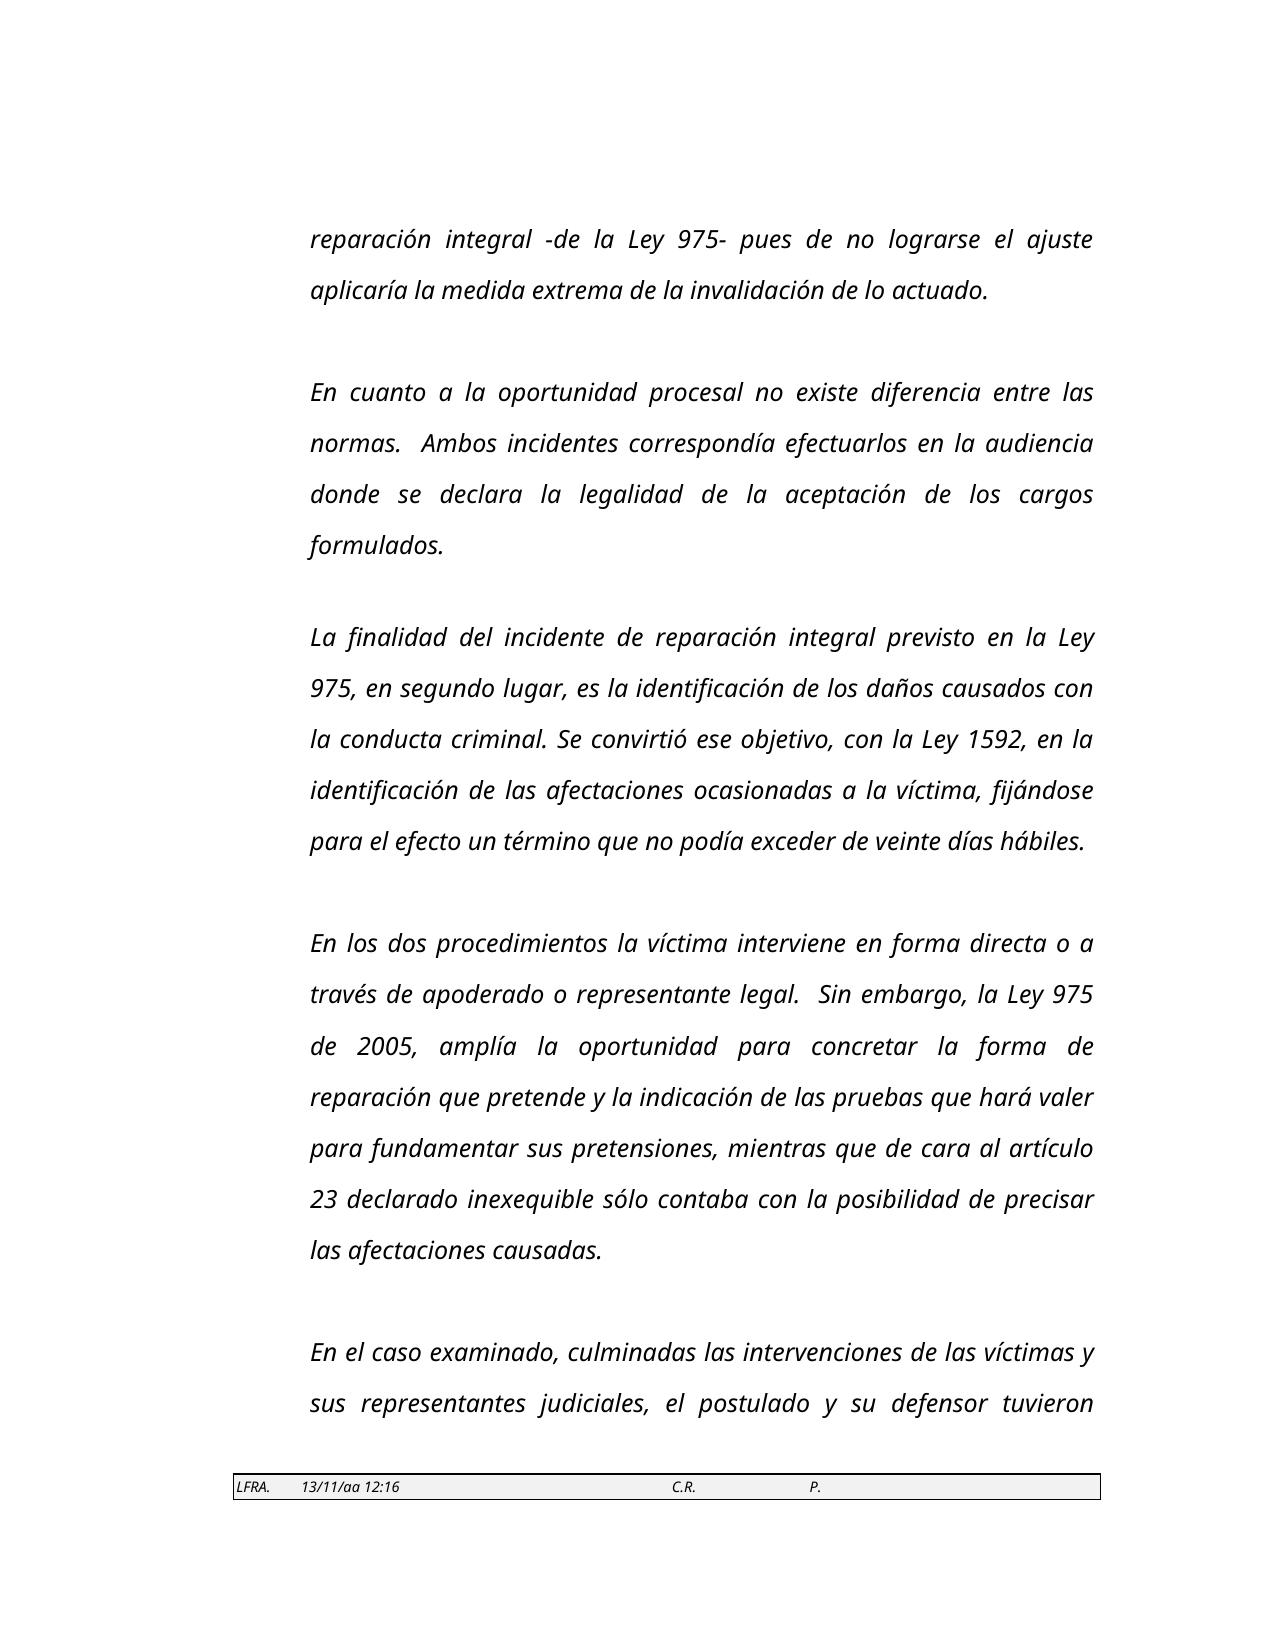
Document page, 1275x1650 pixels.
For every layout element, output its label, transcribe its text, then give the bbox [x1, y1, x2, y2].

text En los dos procedimientos la víctima interviene en forma directa o a través de apoderado o representante legal. Sin embargo, la Ley 975 de 2005, amplía la oportunidad para concretar la forma de reparación que pretende y la indicación de las pruebas que hará valer para fundamentar sus pretensiones, mientras que de cara al artículo 23 declarado inexequible sólo contaba con la posibilidad de precisar las afectaciones causadas. [310, 926, 1098, 1266]
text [310, 222, 1098, 307]
text La finalidad del incidente de reparación integral previsto en la Ley 975, en segundo lugar, es la identificación de los daños causados con la conducta criminal. Se convirtió ese objetivo, con la Ley 1592, en la identificación de las afectaciones ocasionadas a la víctima, fijándose para el efecto un término que no podía exceder de veinte días hábiles. [310, 620, 1098, 858]
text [310, 1334, 1098, 1419]
text En cuanto a la oportunidad procesal no existe diferencia entre las normas. Ambos incidentes correspondía efectuarlos en la audiencia donde se declara la legalidad de la aceptación de los cargos formulados. [310, 375, 1098, 562]
